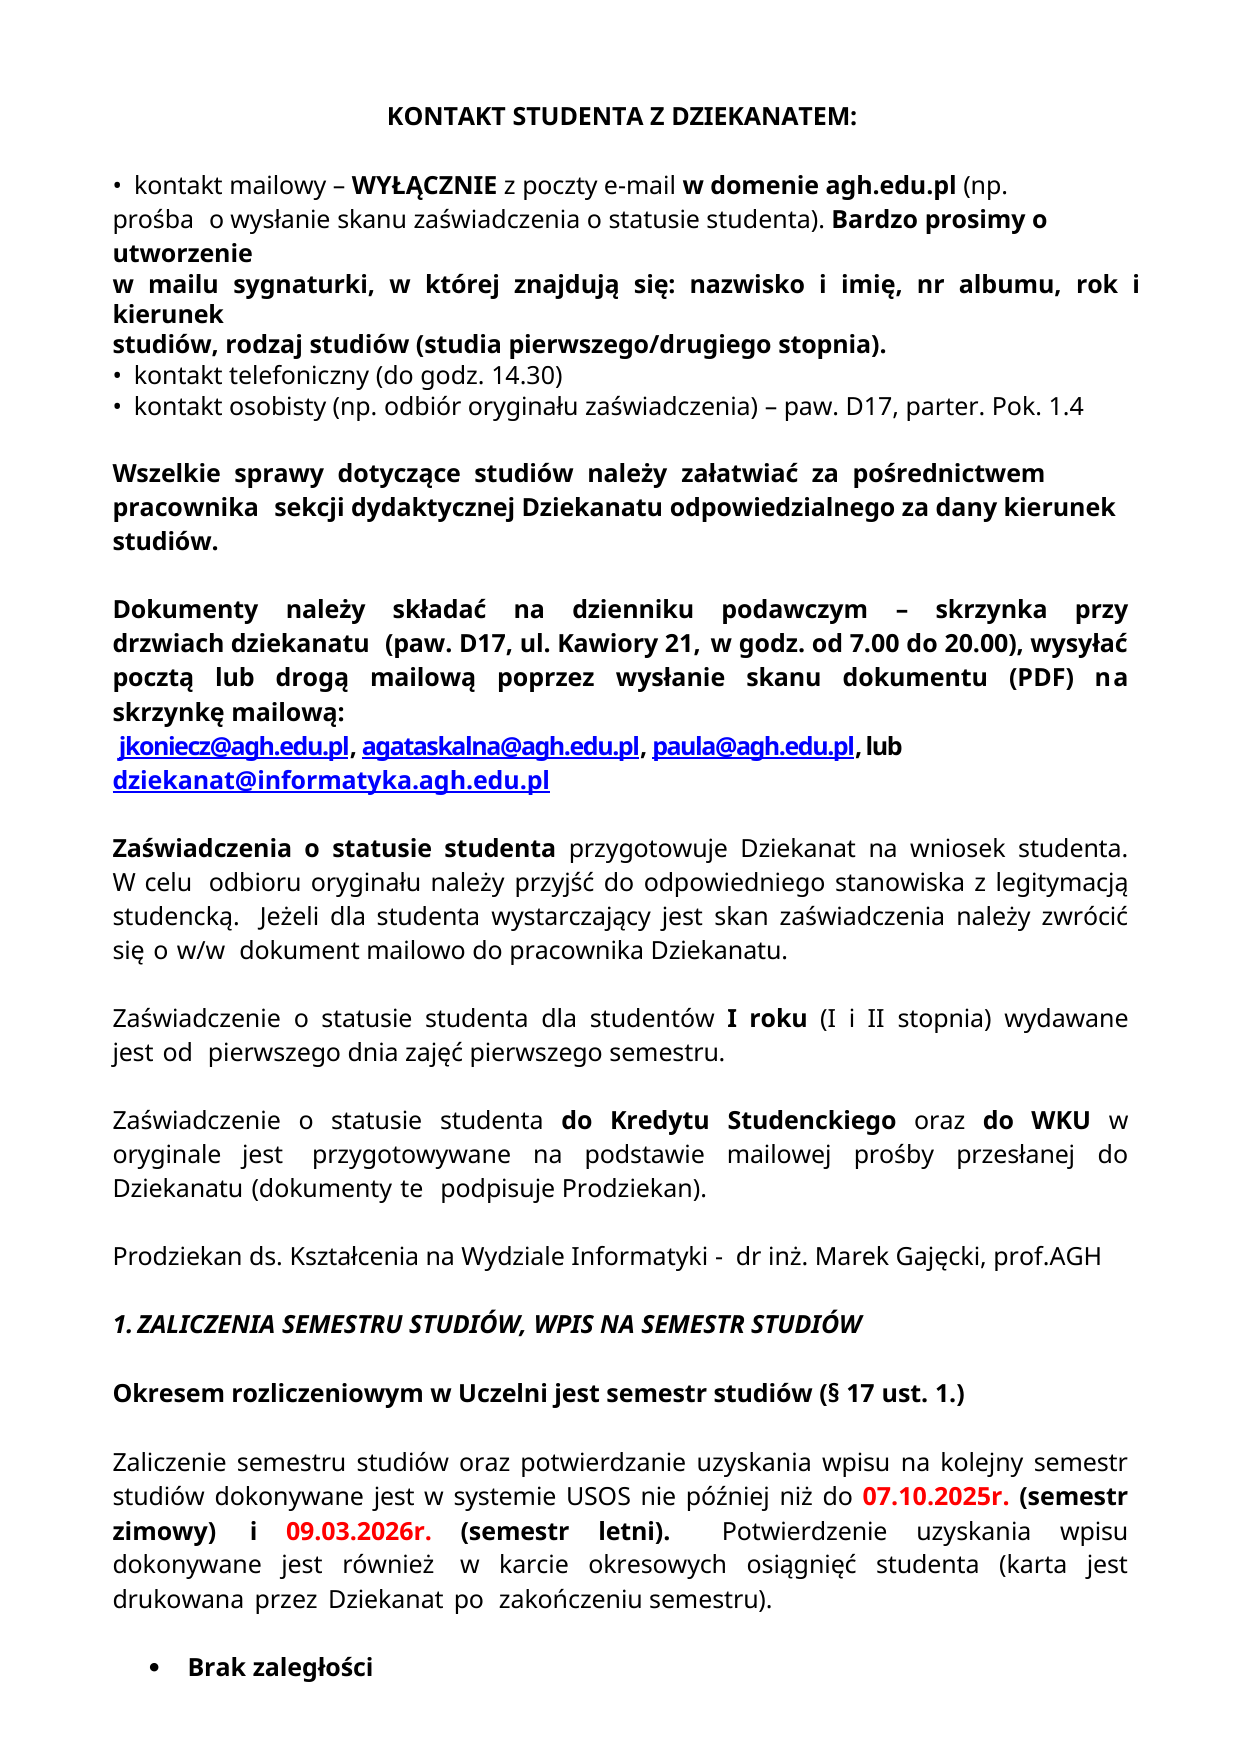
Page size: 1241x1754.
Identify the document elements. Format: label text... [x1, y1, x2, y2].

text Zaświadczenie o statusie studenta do Kredytu Studenckiego oraz do WKU w oryginale jest przygotowywane na podstawie mailowej prośby przesłanej do Dziekanatu (dokumenty te podpisuje Prodziekan). [112, 1102, 1129, 1204]
text Prodziekan ds. Kształcenia na Wydziale Informatyki - dr inż. Marek Gajęcki, prof.AGH [112, 1238, 1140, 1272]
text Zaliczenie semestru studiów oraz potwierdzanie uzyskania wpisu na kolejny semestr studiów dokonywane jest w systemie USOS nie później niż do 07.10.2025r. (semestr zimowy) i 09.03.2026r. (semestr letni). Potwierdzenie uzyskania wpisu dokonywane jest również w karcie okresowych osiągnięć studenta (karta jest drukowana przez Dziekanat po zakończeniu semestru). [112, 1445, 1128, 1615]
subtitle ZALICZENIA SEMESTRU STUDIÓW, WPIS NA SEMESTR STUDIÓW [112, 1306, 1140, 1341]
subtitle KONTAKT STUDENTA Z DZIEKANATEM: [112, 98, 1140, 132]
text studiów, rodzaj studiów (studia pierwszego/drugiego stopnia). [112, 330, 1140, 360]
text Zaświadczenie o statusie studenta dla studentów I roku (I i II stopnia) wydawane jest od pierwszego dnia zajęć pierwszego semestru. [112, 1001, 1128, 1069]
list kontakt osobisty (np. odbiór oryginału zaświadczenia) – paw. D17, parter. Pok. 1.4 [112, 391, 1140, 422]
text Dokumenty należy składać na dzienniku podawczym – skrzynka przy drzwiach dziekanatu (paw. D17, ul. Kawiory 21, w godz. od 7.00 do 20.00), wysyłać pocztą lub drogą mailową poprzez wysłanie skanu dokumentu (PDF) na skrzynkę mailową: [112, 592, 1129, 728]
list kontakt mailowy – WYŁĄCZNIE z poczty e-mail w domenie agh.edu.pl (np. prośba o wysłanie skanu zaświadczenia o statusie studenta). Bardzo prosimy o utworzenie [112, 167, 1072, 270]
text Zaświadczenia o statusie studenta przygotowuje Dziekanat na wniosek studenta. W celu odbioru oryginału należy przyjść do odpowiedniego stanowiska z legitymacją studencką. Jeżeli dla studenta wystarczający jest skan zaświadczenia należy zwrócić się o w/w dokument mailowo do pracownika Dziekanatu. [112, 831, 1128, 967]
subtitle w mailu sygnaturki, w której znajdują się: nazwisko i imię, nr albumu, rok i kierunek [112, 270, 1140, 330]
subtitle Wszelkie sprawy dotyczące studiów należy załatwiać za pośrednictwem pracownika sekcji dydaktycznej Dziekanatu odpowiedzialnego za dany kierunek studiów. [112, 456, 1128, 558]
list kontakt telefoniczny (do godz. 14.30) [112, 360, 1140, 391]
text jkoniecz@agh.edu.pl, agataskalna@agh.edu.pl, paula@agh.edu.pl, lub dziekanat@informatyka.agh.edu.pl [112, 728, 1129, 796]
text Okresem rozliczeniowym w Uczelni jest semestr studiów (§ 17 ust. 1.) [112, 1375, 1140, 1409]
subtitle Brak zaległości [150, 1649, 1140, 1683]
